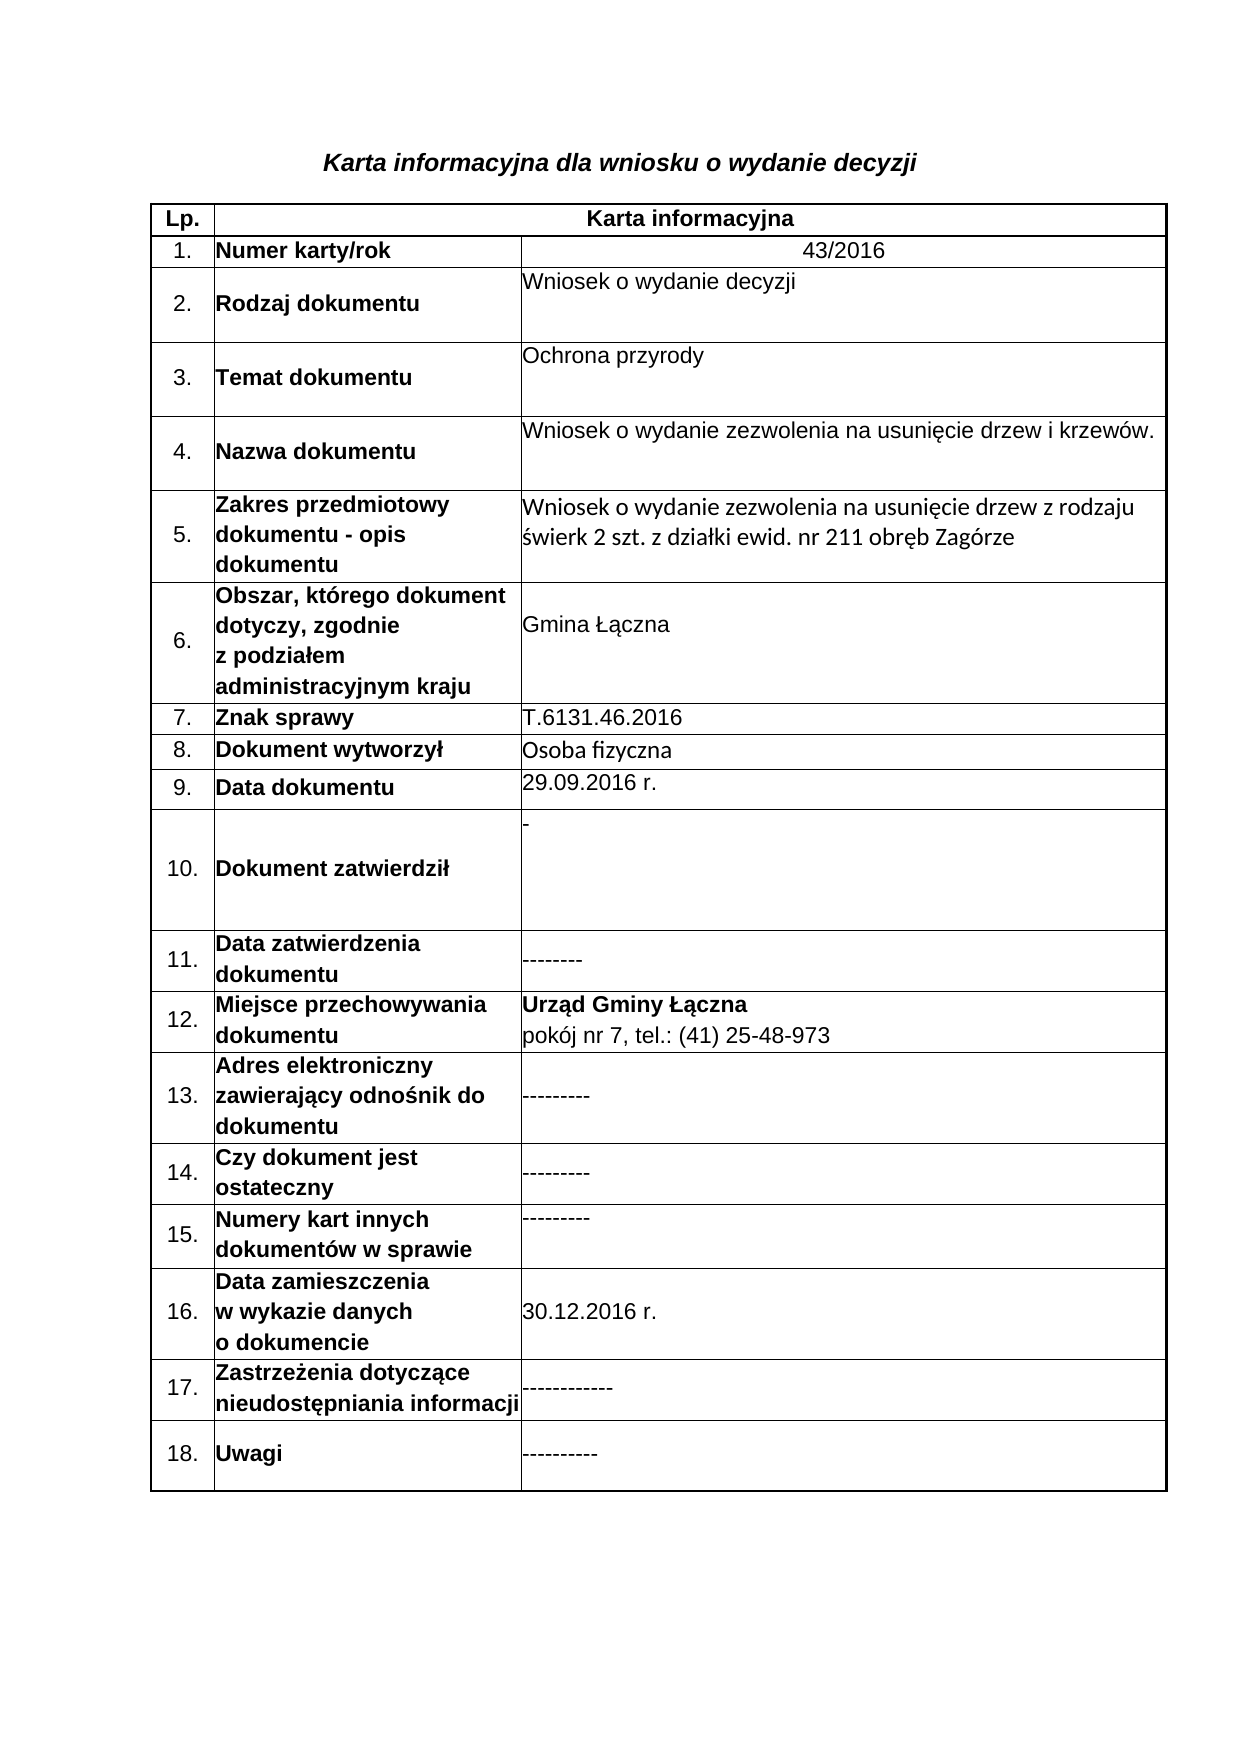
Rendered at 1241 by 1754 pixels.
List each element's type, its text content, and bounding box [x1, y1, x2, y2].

table_cell 17. [152, 1360, 214, 1420]
table_cell Data dokumentu [215, 770, 521, 809]
text Karta informacyjna dla wniosku o wydanie decyzji [148, 148, 1093, 176]
table_cell 18. [152, 1421, 214, 1489]
table_cell Wniosek o wydanie decyzji [522, 268, 1165, 342]
table_cell Urząd Gminy Łączna pokój nr 7, tel.: (41) 25-48-973 [522, 992, 1165, 1052]
table_cell 43/2016 [522, 237, 1165, 267]
table_cell 14. [152, 1144, 214, 1204]
table_cell 11. [152, 931, 214, 991]
table_cell Data zatwierdzenia dokumentu [215, 931, 521, 991]
table_cell Wniosek o wydanie zezwolenia na usunięcie drzew i krzewów. [522, 417, 1165, 490]
table_cell Gmina Łączna [522, 583, 1165, 703]
table_cell 7. [152, 704, 214, 734]
table_cell 16. [152, 1269, 214, 1359]
table_cell 13. [152, 1053, 214, 1143]
table_cell 29.09.2016 r. [522, 770, 1165, 809]
table_cell --------- [522, 1053, 1165, 1143]
table_cell ---------- [522, 1421, 1165, 1489]
table_cell 5. [152, 491, 214, 582]
table_cell -------- [522, 931, 1165, 991]
table_cell Dokument wytworzył [215, 735, 521, 768]
table_cell Miejsce przechowywania dokumentu [215, 992, 521, 1052]
table_cell 4. [152, 417, 214, 490]
table_cell Zastrzeżenia dotyczące nieudostępniania informacji [215, 1360, 521, 1420]
table_cell 1. [152, 237, 214, 267]
table_header Karta informacyjna [215, 205, 1165, 235]
table_cell ------------ [522, 1360, 1165, 1420]
table_cell Nazwa dokumentu [215, 417, 521, 490]
table_cell Uwagi [215, 1421, 521, 1489]
table_cell Wniosek o wydanie zezwolenia na usunięcie drzew z rodzaju świerk 2 szt. z działki ewid. nr 211 obręb Zagórze [522, 491, 1165, 582]
table_cell Numer karty/rok [215, 237, 521, 267]
table_cell --------- [522, 1144, 1165, 1204]
table_cell 9. [152, 770, 214, 809]
table_cell Rodzaj dokumentu [215, 268, 521, 342]
table_cell 10. [152, 810, 214, 930]
table_cell 30.12.2016 r. [522, 1269, 1165, 1359]
table_cell Temat dokumentu [215, 343, 521, 416]
table_header Lp. [152, 205, 214, 235]
table_cell 12. [152, 992, 214, 1052]
table_cell 6. [152, 583, 214, 703]
table_cell Ochrona przyrody [522, 343, 1165, 416]
table_cell T.6131.46.2016 [522, 704, 1165, 734]
table_cell Zakres przedmiotowy dokumentu - opis dokumentu [215, 491, 521, 582]
table_cell Numery kart innych dokumentów w sprawie [215, 1205, 521, 1268]
table_cell Osoba fizyczna [522, 735, 1165, 768]
table_cell - [522, 810, 1165, 930]
table_cell Adres elektroniczny zawierający odnośnik do dokumentu [215, 1053, 521, 1143]
table_cell Czy dokument jest ostateczny [215, 1144, 521, 1204]
table_cell 15. [152, 1205, 214, 1268]
table_cell 3. [152, 343, 214, 416]
table_cell 8. [152, 735, 214, 768]
table_cell Dokument zatwierdził [215, 810, 521, 930]
table_cell Obszar, którego dokument dotyczy, zgodnie z podziałem administracyjnym kraju [215, 583, 521, 703]
table_cell Znak sprawy [215, 704, 521, 734]
table_cell Data zamieszczenia w wykazie danych o dokumencie [215, 1269, 521, 1359]
table_cell --------- [522, 1205, 1165, 1268]
table_cell 2. [152, 268, 214, 342]
